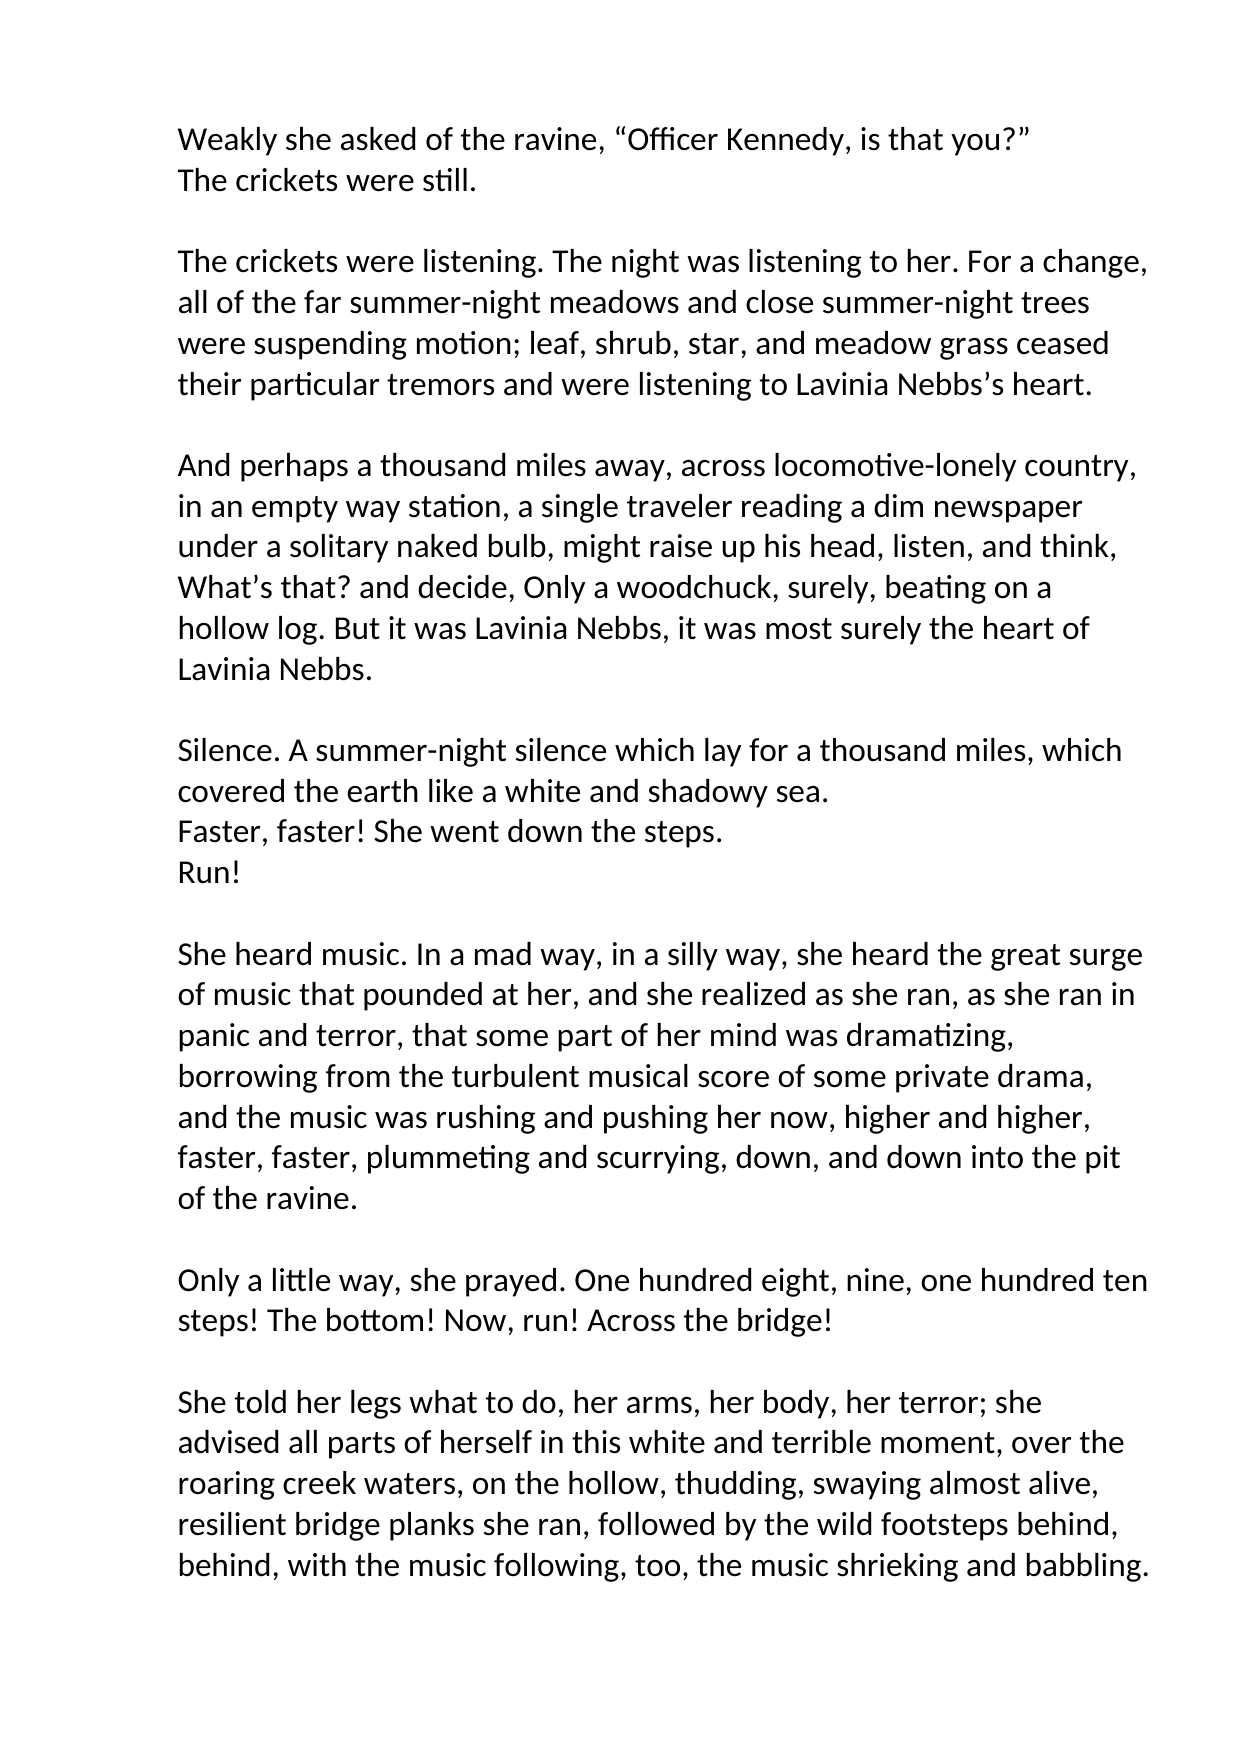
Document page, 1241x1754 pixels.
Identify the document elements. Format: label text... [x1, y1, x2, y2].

text Only a little way, she prayed. One hundred eight, nine, one hundred ten steps! The bottom! Now, run! Across the bridge! [177, 1258, 1152, 1340]
text The crickets were listening. The night was listening to her. For a change, all of the far summer-night meadows and close summer-night trees were suspending motion; leaf, shrub, star, and meadow grass ceased their particular tremors and were listening to Lavinia Nebbs’s heart. [177, 240, 1152, 403]
text She heard music. In a mad way, in a silly way, she heard the great surge of music that pounded at her, and she realized as she ran, as she ran in panic and terror, that some part of her mind was dramatizing, borrowing from the turbulent musical score of some private drama, and the music was rushing and pushing her now, higher and higher, faster, faster, plummeting and scurrying, down, and down into the pit of the ravine. [177, 933, 1152, 1218]
text Run! [177, 851, 1152, 892]
text She told her legs what to do, her arms, her body, her terror; she advised all parts of herself in this white and terrible moment, over the roaring creek waters, on the hollow, thudding, swaying almost alive, resilient bridge planks she ran, followed by the wild footsteps behind, behind, with the music following, too, the music shrieking and babbling. [177, 1381, 1152, 1584]
text The crickets were still. [177, 159, 1152, 199]
text Faster, faster! She went down the steps. [177, 811, 1152, 851]
text And perhaps a thousand miles away, across locomotive-lonely country, in an empty way station, a single traveler reading a dim newspaper under a solitary naked bulb, might raise up his head, listen, and think, What’s that? and decide, Only a woodchuck, surely, beating on a hollow log. But it was Lavinia Nebbs, it was most surely the heart of Lavinia Nebbs. [177, 444, 1152, 688]
text Weakly she asked of the ravine, “Officer Kennedy, is that you?” [177, 118, 1152, 159]
text Silence. A summer-night silence which lay for a thousand miles, which covered the earth like a white and shadowy sea. [177, 729, 1152, 811]
